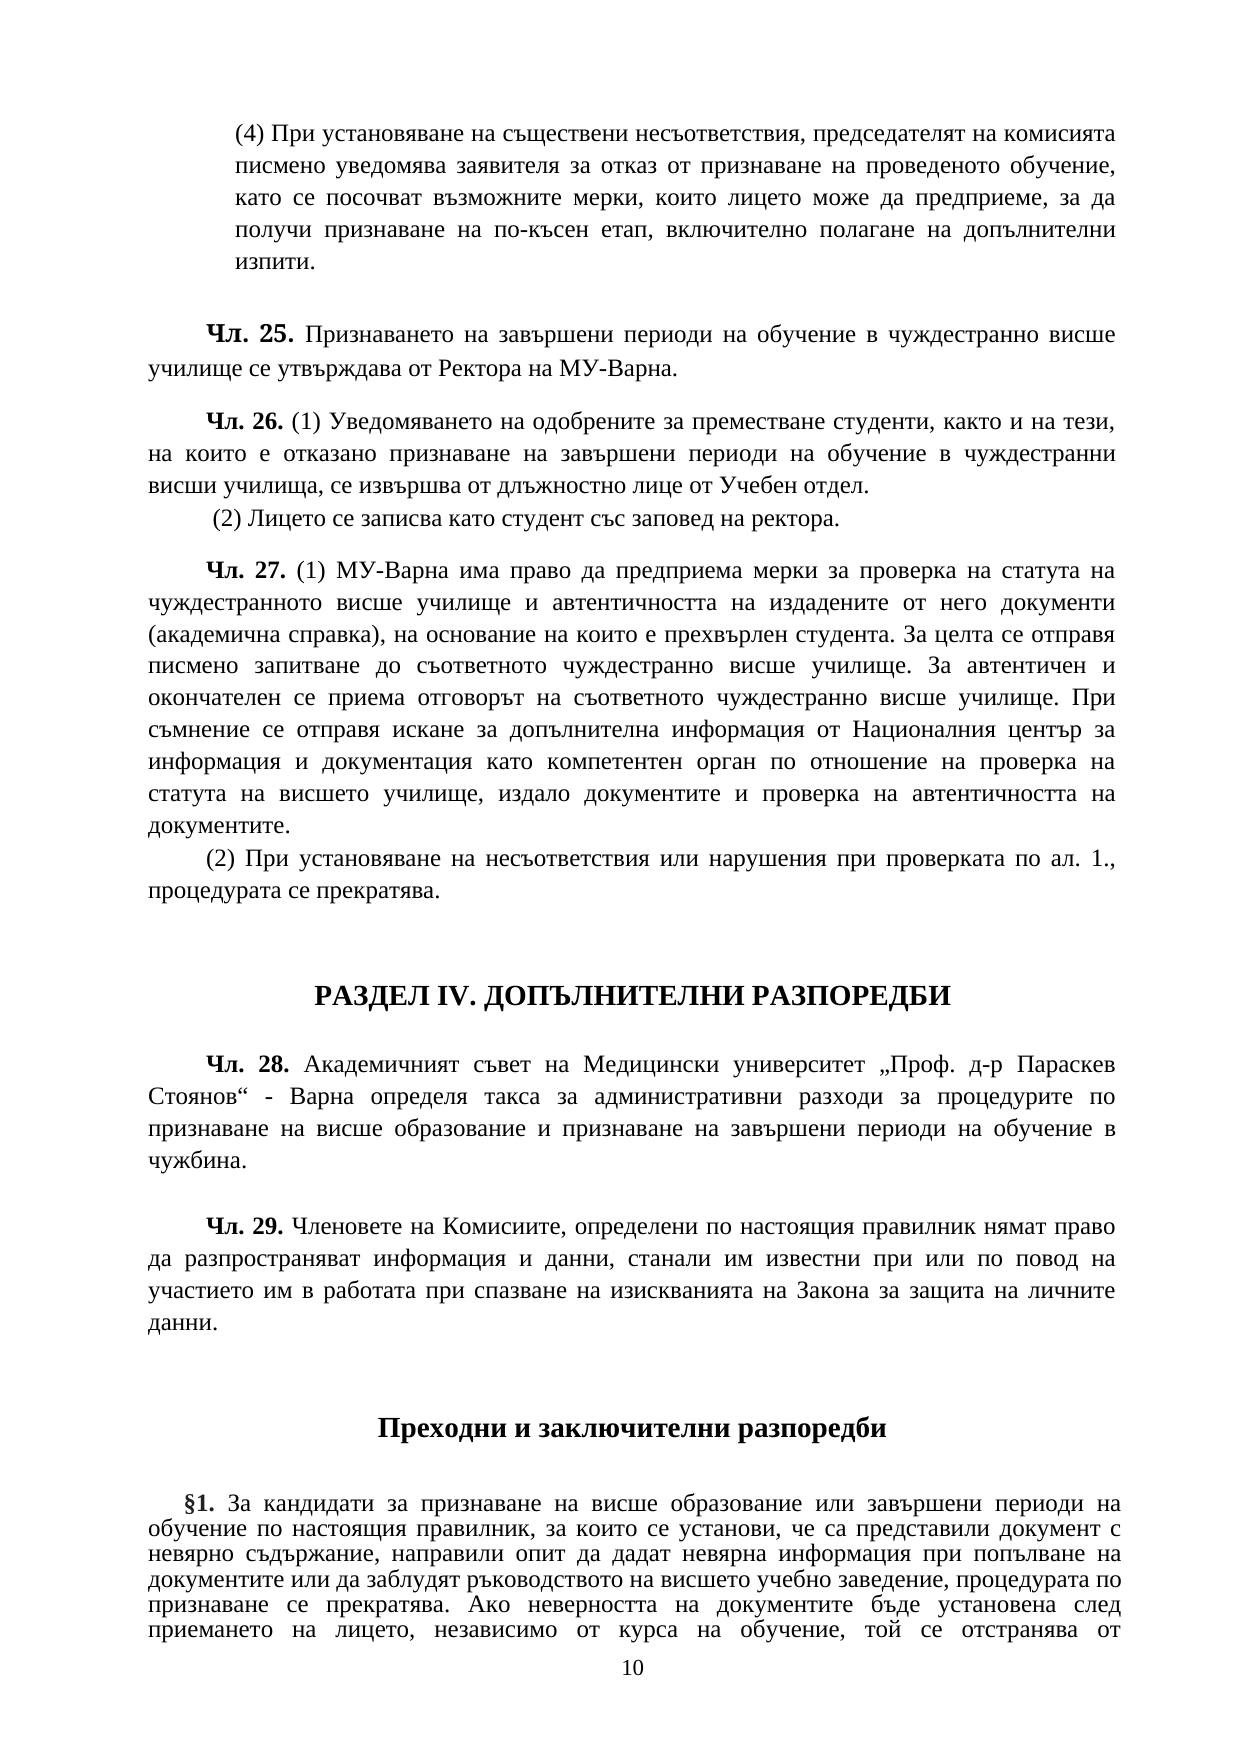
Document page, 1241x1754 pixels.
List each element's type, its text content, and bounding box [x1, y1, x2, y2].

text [148, 1491, 1122, 1643]
text (2) При установяване на несъответствия или нарушения при проверката по ал. 1., процедурата се прекратява. [148, 843, 1117, 904]
text Чл. 29. Членовете на Комисиите, определени по настоящия правилник нямат право да разпространяват информация и данни, станали им известни при или по повод на участието им в работата при спазване на изискванията на Закона за защита на личните данни. [148, 1211, 1117, 1336]
text Чл. 27. (1) МУ-Варна има право да предприема мерки за проверка на статута на чуждестранното висше училище и автентичността на издадените от него документи (академична справка), на основание на които е прехвърлен студента. За целта се отправя писмено запитване до съответното чуждестранно висше училище. За автентичен и окончателен се приема отговорът на съответното чуждестранно висше училище. При съмнение се отправя искане за допълнителна информация от Националния център за информация и документация като компетентен орган по отношение на проверка на статута на висшето училище, издало документите и проверка на автентичността на документите. [148, 555, 1117, 839]
text (2) Лицето се записва като студент със заповед на ректора. [148, 503, 1117, 532]
text Чл. 28. Академичният съвет на Медицински университет „Проф. д-р Параскев Стоянов“ - Варна определя такса за административни разходи за процедурите по признаване на висше образование и признаване на завършени периоди на обучение в чужбина. [148, 1049, 1117, 1174]
text Чл. 25. Признаването на завършени периоди на обучение в чуждестранно висше училище се утвърждава от Ректора на МУ-Варна. [148, 316, 1117, 382]
subtitle Преходни и заключителни разпоредби [185, 1410, 1080, 1444]
text Чл. 26. (1) Уведомяването на одобрените за преместване студенти, както и на тези, на които е отказано признаване на завършени периоди на обучение в чуждестранни висши училища, се извършва от длъжностно лице от Учебен отдел. [148, 406, 1117, 499]
text (4) При установяване на съществени несъответствия, председателят на комисията писмено уведомява заявителя за отказ от признаване на проведеното обучение, като се посочват възможните мерки, които лицето може да предприеме, за да получи признаване на по-късен етап, включително полагане на допълнителни изпити. [235, 118, 1117, 274]
subtitle РАЗДЕЛ IV. ДОПЪЛНИТЕЛНИ РАЗПОРЕДБИ [185, 978, 1080, 1012]
